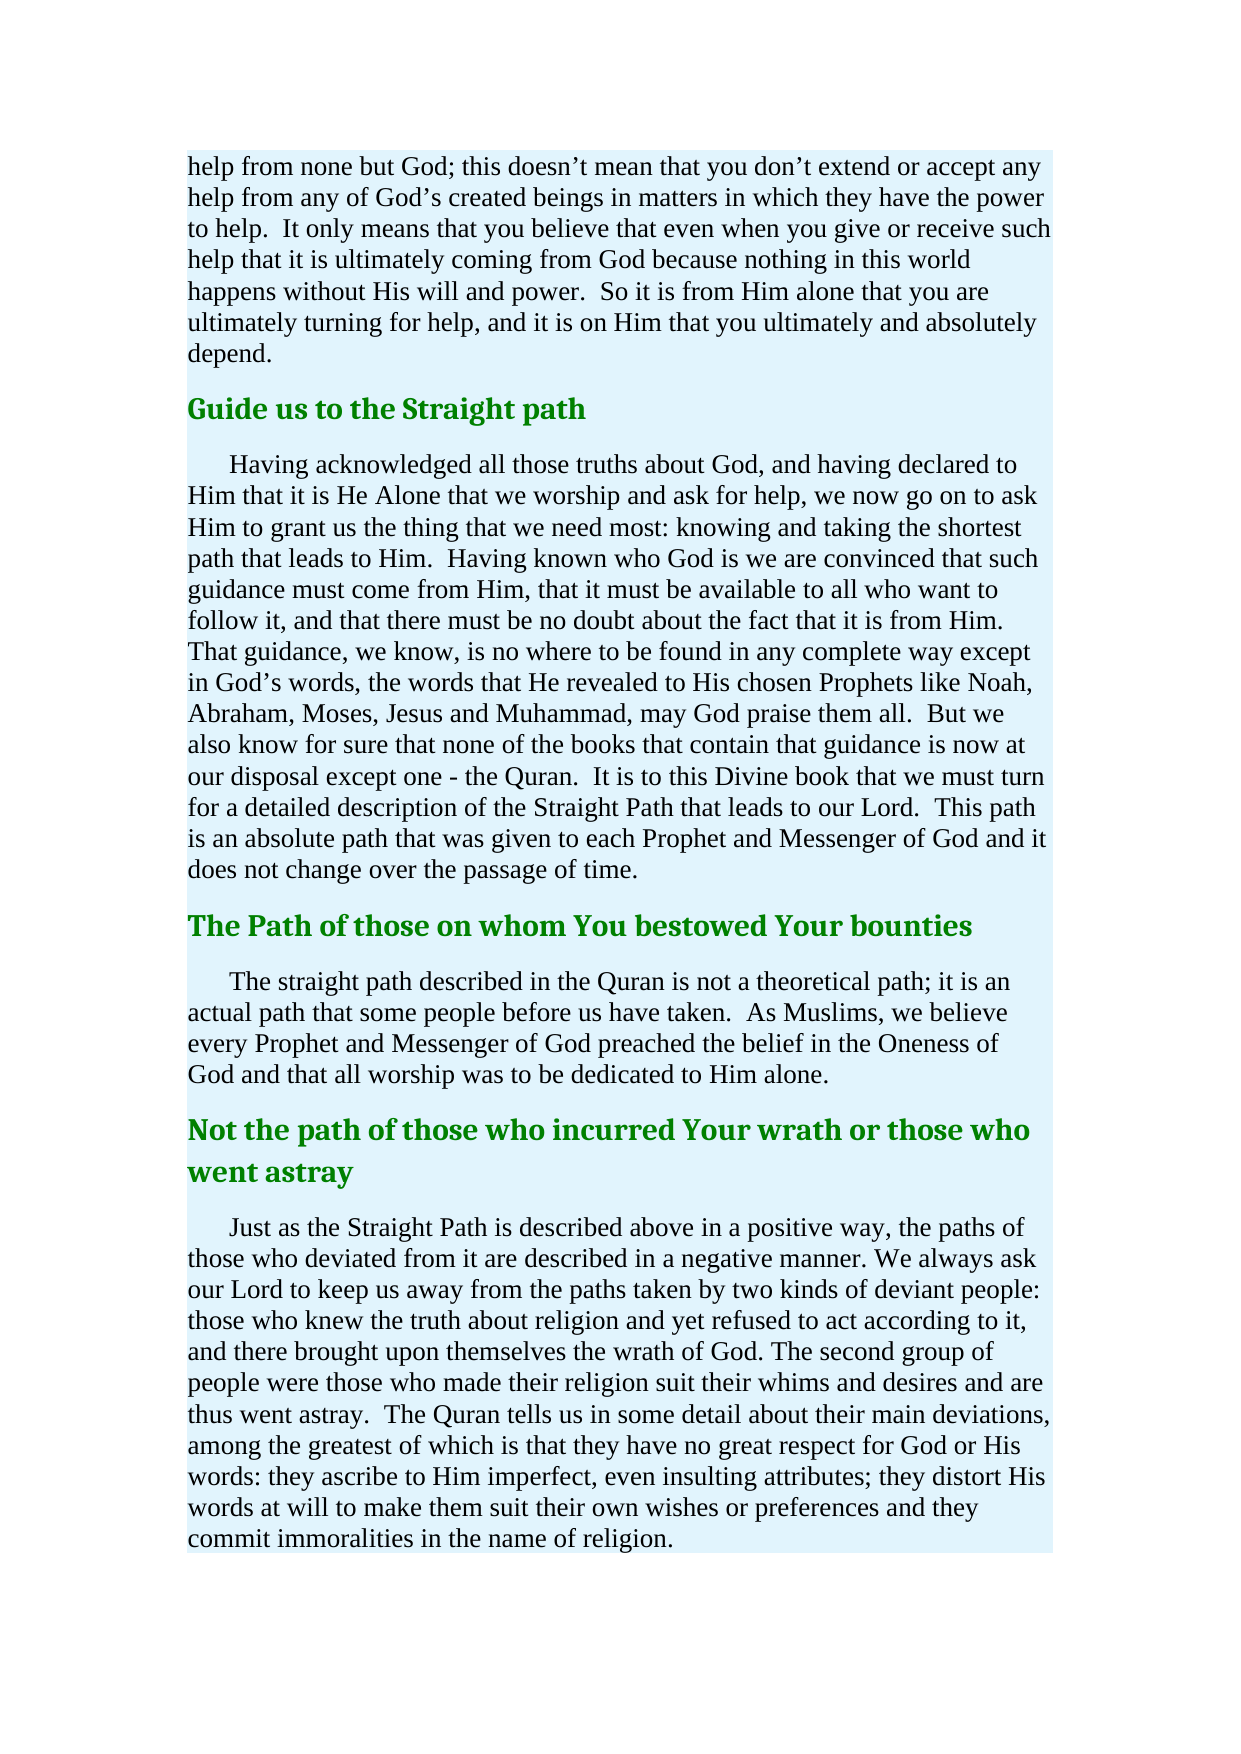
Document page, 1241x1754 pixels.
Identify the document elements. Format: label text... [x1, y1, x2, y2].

subtitle The Path of those on whom You bestowed Your bounties [187, 908, 1053, 944]
text The straight path described in the Quran is not a theoretical path; it is an actual path that some people before us have taken. As Muslims, we believe every Prophet and Messenger of God preached the belief in the Oneness of God and that all worship was to be dedicated to Him alone. [187, 965, 1053, 1089]
text Having acknowledged all those truths about God, and having declared to Him that it is He Alone that we worship and ask for help, we now go on to ask Him to grant us the thing that we need most: knowing and taking the shortest path that leads to Him. Having known who God is we are convinced that such guidance must come from Him, that it must be available to all who want to follow it, and that there must be no doubt about the fact that it is from Him. That guidance, we know, is no where to be found in any complete way except in God’s words, the words that He revealed to His chosen Prophets like Noah, Abraham, Moses, Jesus and Muhammad, may God praise them all. But we also know for sure that none of the books that contain that guidance is now at our disposal except one - the Quran. It is to this Divine book that we must turn for a detailed description of the Straight Path that leads to our Lord. This path is an absolute path that was given to each Prophet and Messenger of God and it does not change over the passage of time. [187, 448, 1053, 884]
subtitle Not the path of those who incurred Your wrath or those who went astray [187, 1113, 1053, 1190]
text Just as the Straight Path is described above in a positive way, the paths of those who deviated from it are described in a negative manner. We always ask our Lord to keep us away from the paths taken by two kinds of deviant people: those who knew the truth about religion and yet refused to act according to it, and there brought upon themselves the wrath of God. The second group of people were those who made their religion suit their whims and desires and are thus went astray. The Quran tells us in some detail about their main deviations, among the greatest of which is that they have no great respect for God or His words: they ascribe to Him imperfect, even insulting attributes; they distort His words at will to make them suit their own wishes or preferences and they commit immoralities in the name of religion. [187, 1211, 1053, 1553]
subtitle Guide us to the Straight path [187, 391, 1053, 427]
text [187, 150, 1053, 368]
